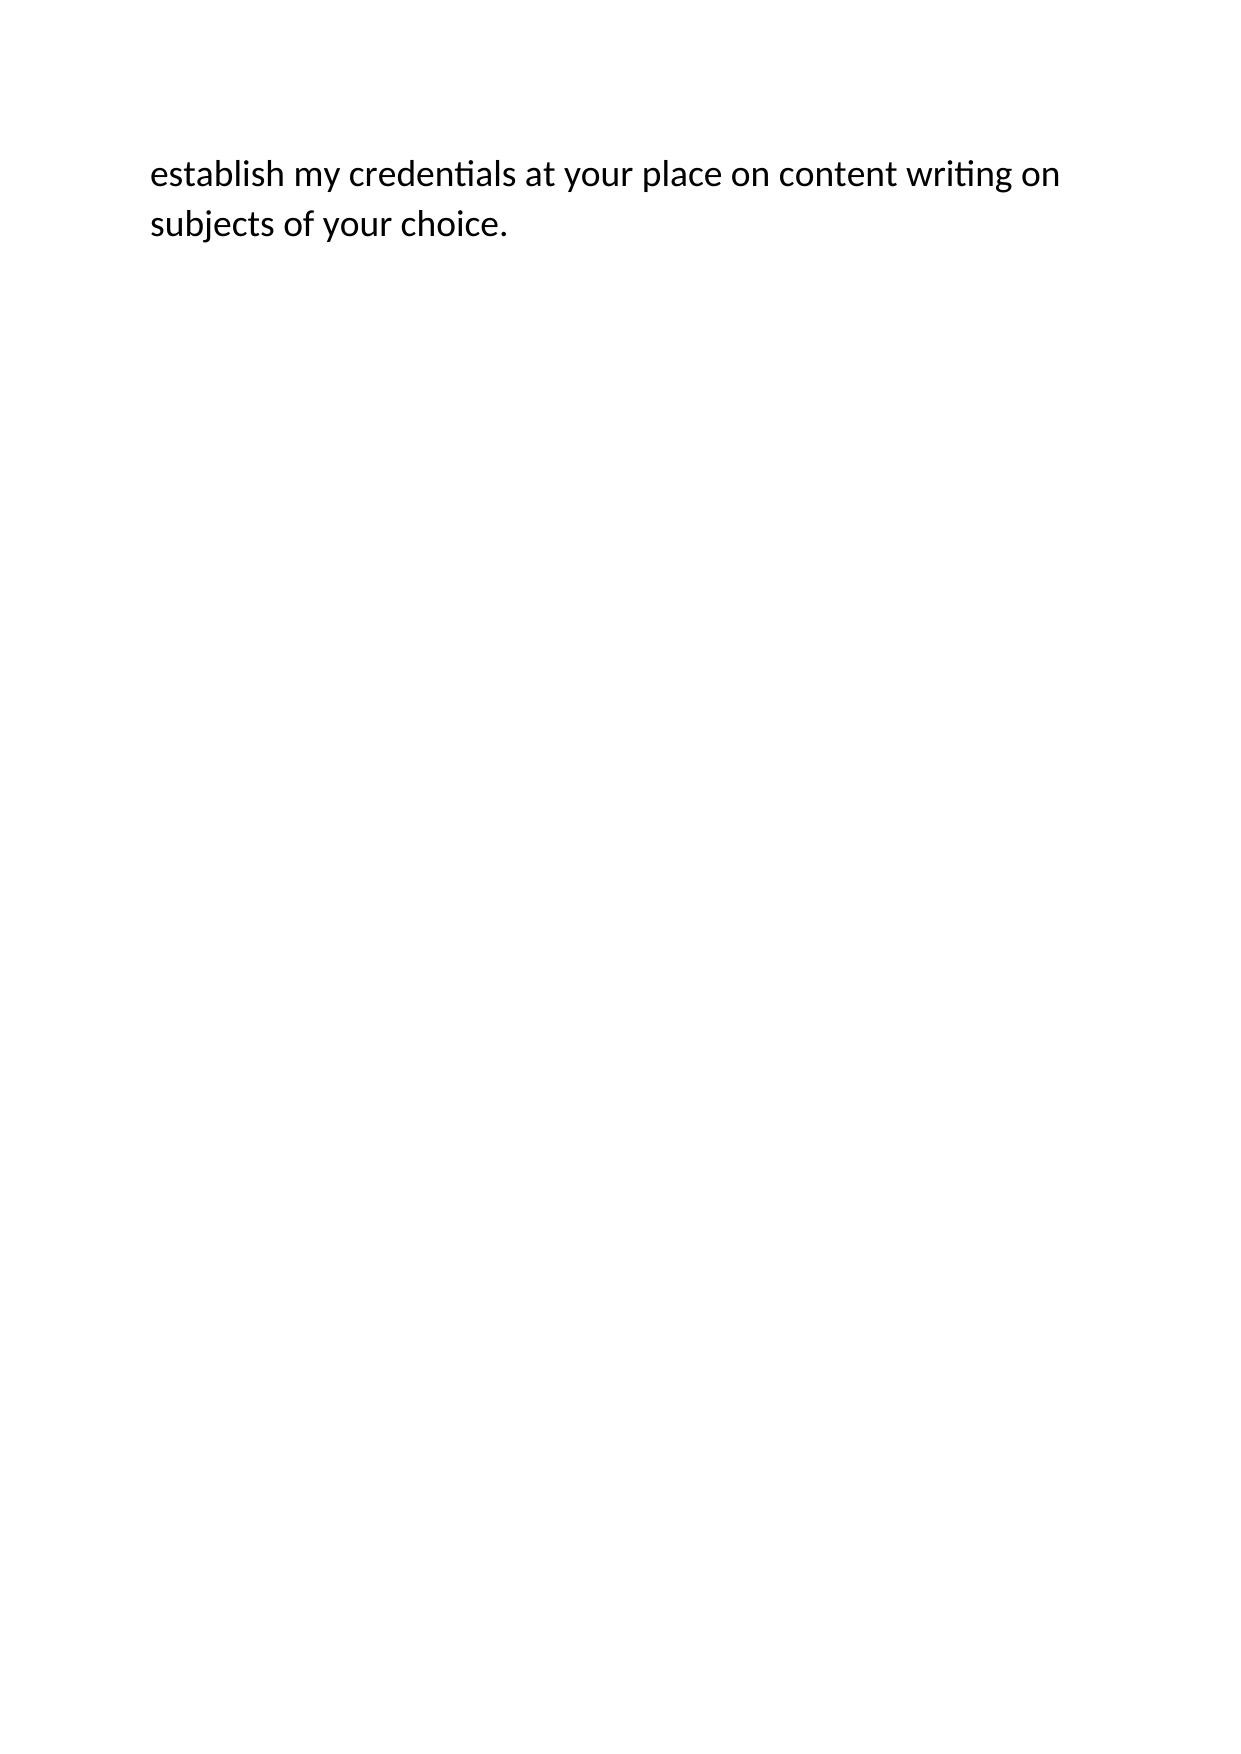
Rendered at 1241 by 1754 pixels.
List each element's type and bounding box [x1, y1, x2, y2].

text [150, 150, 1090, 245]
